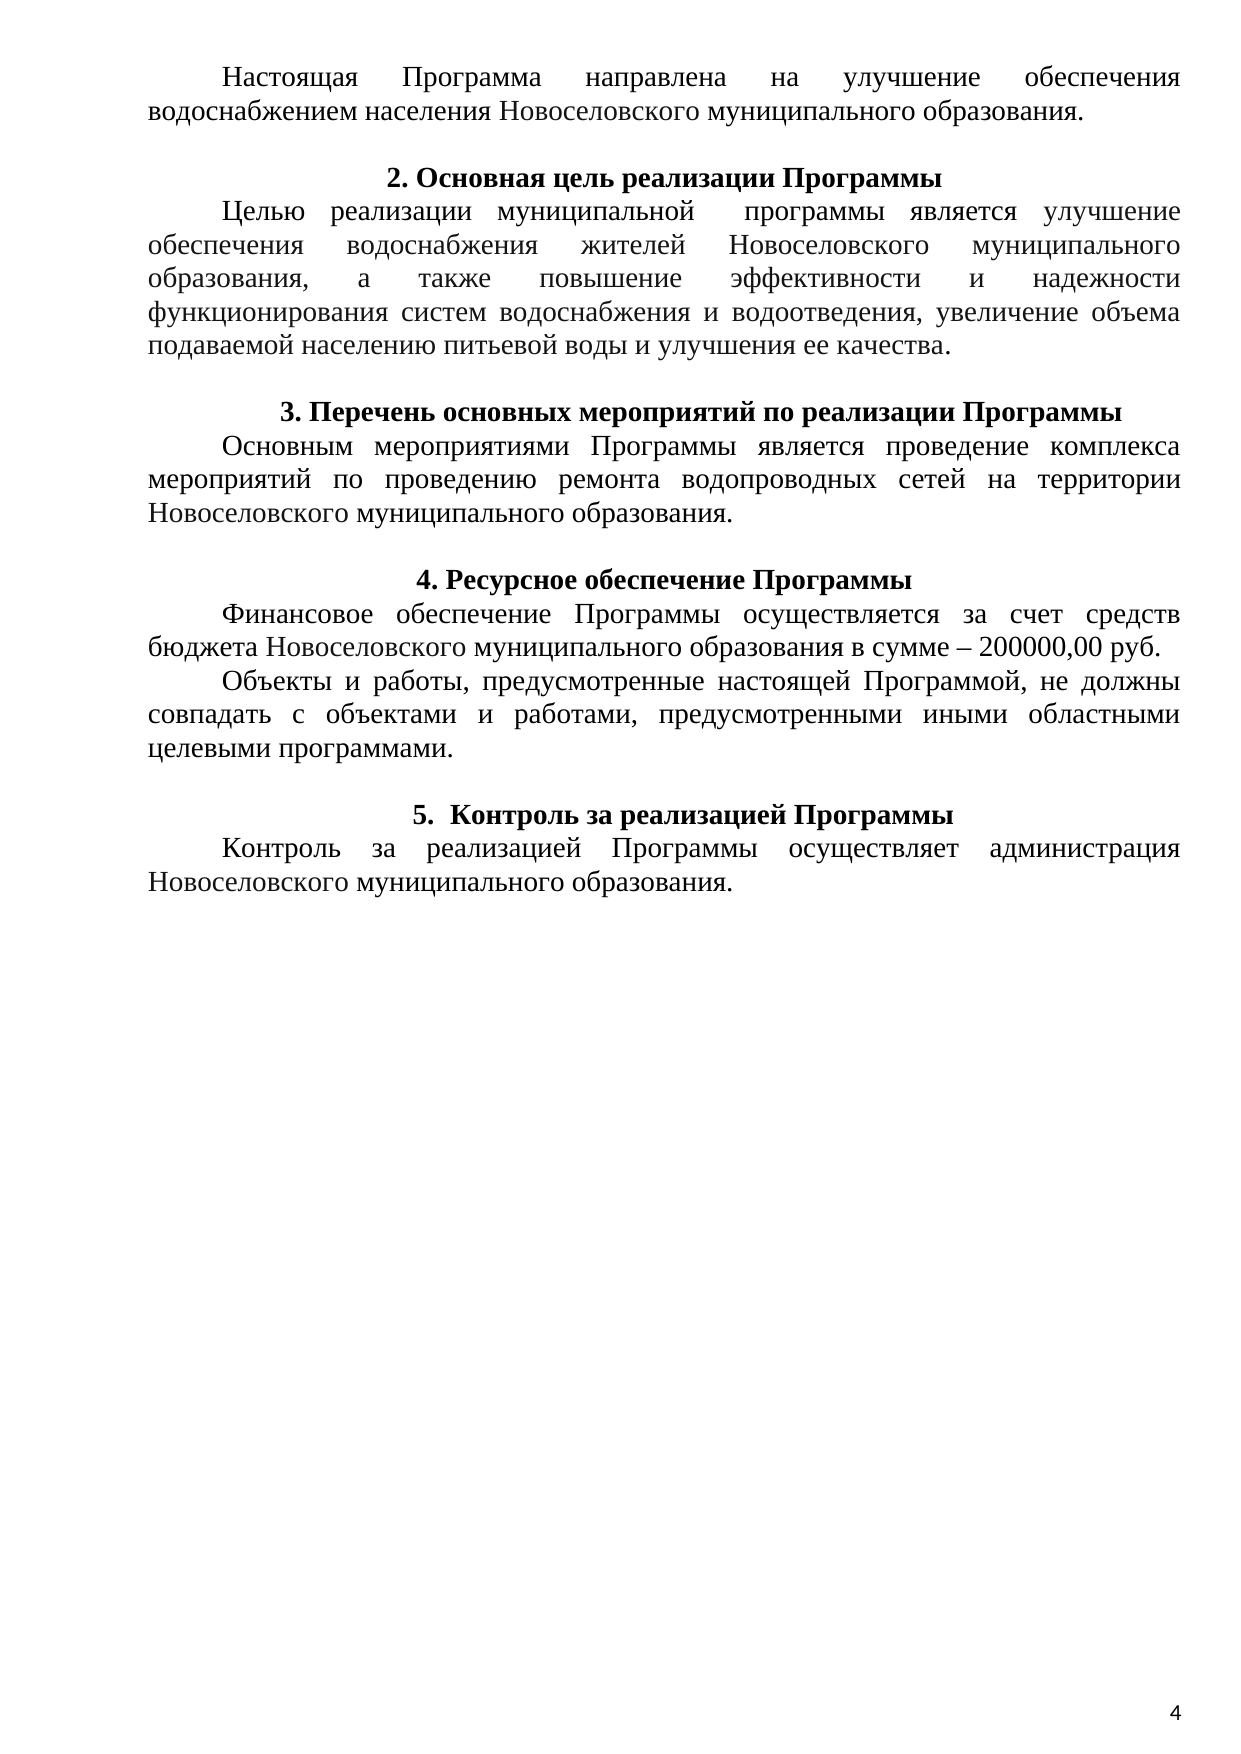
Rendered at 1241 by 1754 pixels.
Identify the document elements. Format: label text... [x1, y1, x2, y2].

text Целью реализации муниципальной программы является улучшение обеспечения водоснабжения жителей Новоселовского муниципального образования, а также повышение эффективности и надежности функционирования систем водоснабжения и водоотведения, увеличение объема подаваемой населению питьевой воды и улучшения ее качества. [148, 193, 1181, 361]
text 2. Основная цель реализации Программы [148, 160, 1181, 193]
text 3. Перечень основных мероприятий по реализации Программы [148, 394, 1181, 428]
text Контроль за реализацией Программы осуществляет администрация Новоселовского муниципального образования. [148, 831, 1181, 898]
text 4. Ресурсное обеспечение Программы [148, 562, 1181, 596]
list Контроль за реализацией Программы [185, 797, 1181, 831]
text Настоящая Программа направлена на улучшение обеспечения водоснабжением населения Новоселовского муниципального образования. [148, 59, 1181, 126]
text Финансовое обеспечение Программы осуществляется за счет средств бюджета Новоселовского муниципального образования в сумме – 200000,00 руб. [148, 596, 1181, 663]
text Основным мероприятиями Программы является проведение комплекса мероприятий по проведению ремонта водопроводных сетей на территории Новоселовского муниципального образования. [148, 428, 1181, 529]
text Объекты и работы, предусмотренные настоящей Программой, не должны совпадать с объектами и работами, предусмотренными иными областными целевыми программами. [148, 663, 1181, 763]
